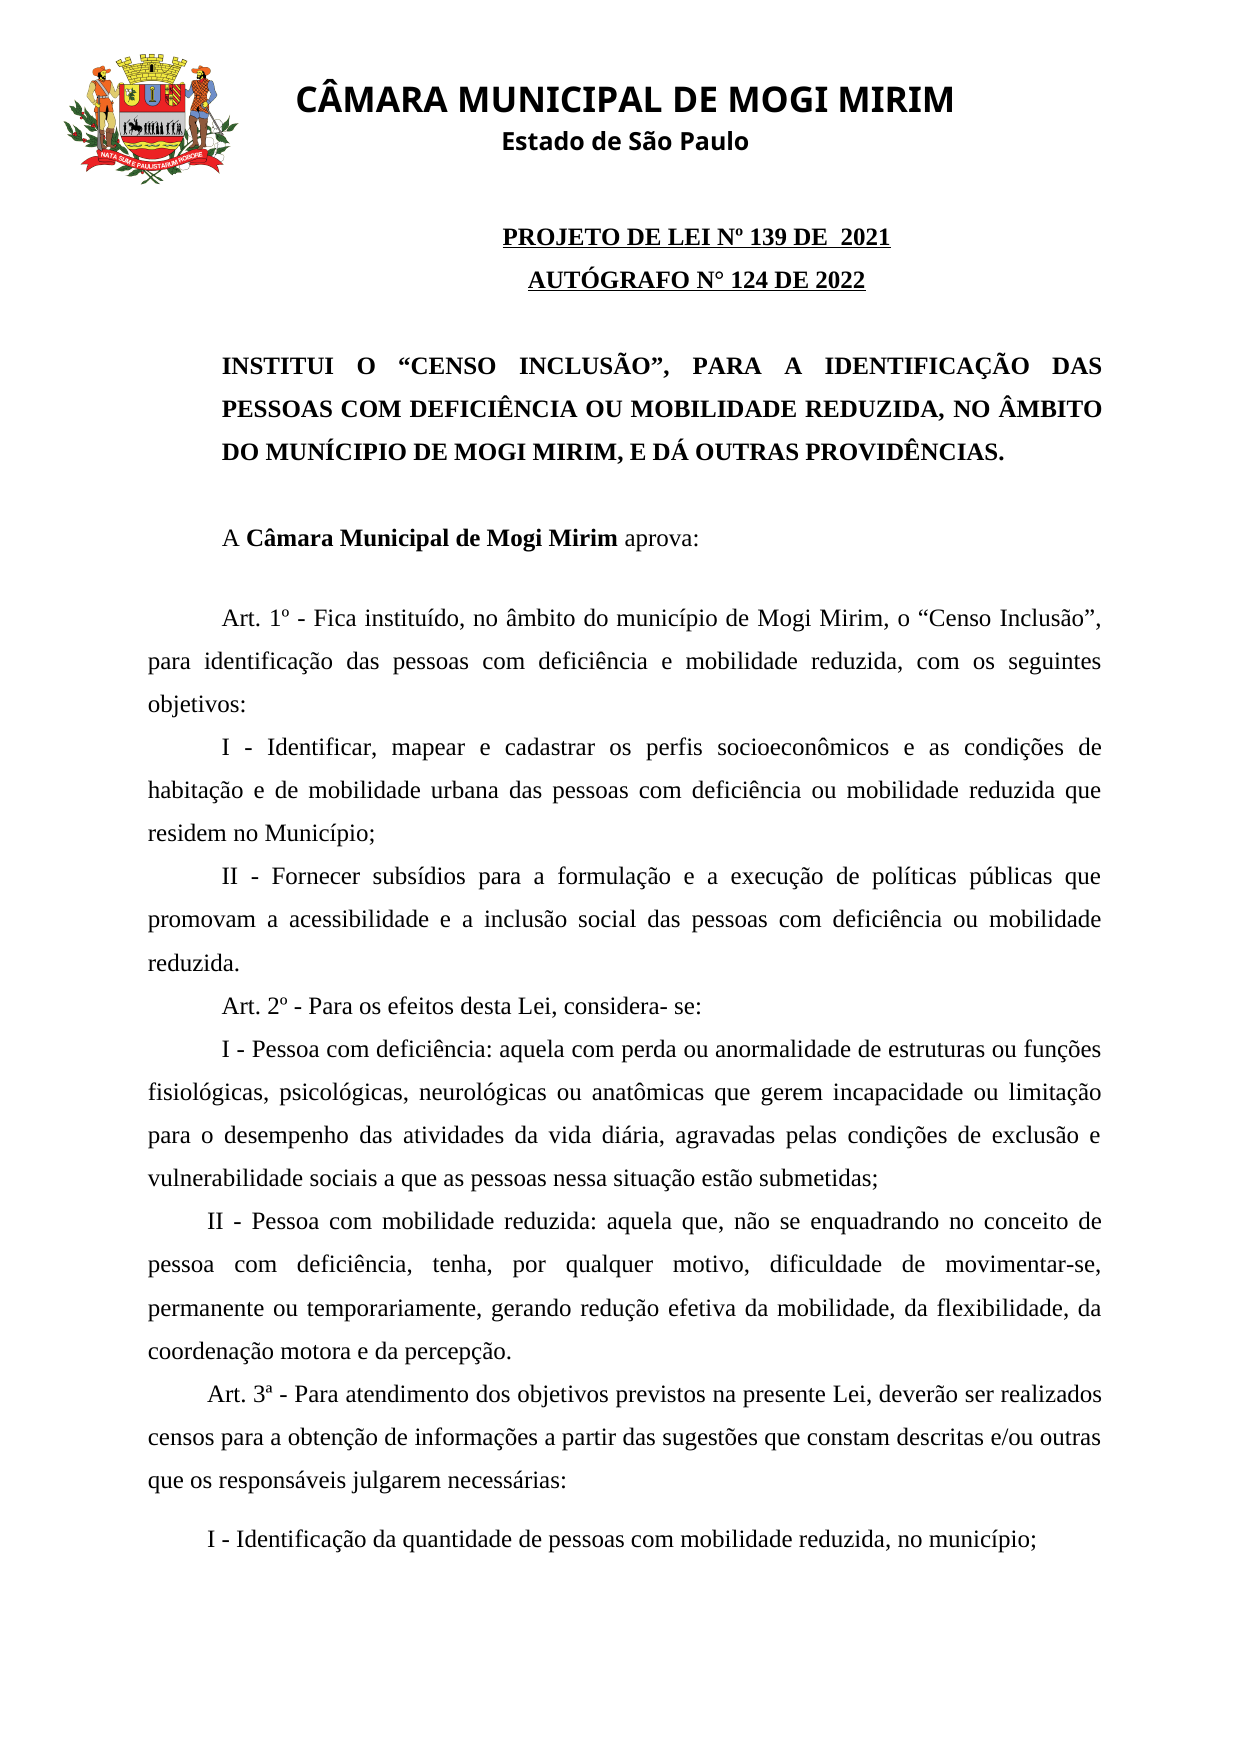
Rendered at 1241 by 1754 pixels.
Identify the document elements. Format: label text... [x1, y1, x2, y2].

text Art. 1º - Fica instituído, no âmbito do município de Mogi Mirim, o “Censo Inclusão”, para identificação das pessoas com deficiência e mobilidade reduzida, com os seguintes objetivos: [148, 603, 1103, 718]
text A Câmara Municipal de Mogi Mirim aprova: [222, 523, 1103, 552]
text PROJETO DE LEI Nº 139 DE 2021 [148, 222, 1103, 250]
text I - Pessoa com deficiência: aquela com perda ou anormalidade de estruturas ou funções fisiológicas, psicológicas, neurológicas ou anatômicas que gerem incapacidade ou limitação para o desempenho das atividades da vida diária, agravadas pelas condições de exclusão e vulnerabilidade sociais a que as pessoas nessa situação estão submetidas; [148, 1034, 1103, 1192]
picture [41, 42, 259, 196]
text Art. 3ª - Para atendimento dos objetivos previstos na presente Lei, deverão ser realizados censos para a obtenção de informações a partir das sugestões que constam descritas e/ou outras que os responsáveis julgarem necessárias: [148, 1379, 1103, 1494]
text AUTÓGRAFO N° 124 DE 2022 [148, 265, 1103, 293]
text II - Fornecer subsídios para a formulação e a execução de políticas públicas que promovam a acessibilidade e a inclusão social das pessoas com deficiência ou mobilidade reduzida. [148, 861, 1103, 976]
text I - Identificar, mapear e cadastrar os perfis socioeconômicos e as condições de habitação e de mobilidade urbana das pessoas com deficiência ou mobilidade reduzida que residem no Município; [148, 732, 1103, 847]
text Art. 2º - Para os efeitos desta Lei, considera- se: [148, 991, 1103, 1019]
text II - Pessoa com mobilidade reduzida: aquela que, não se enquadrando no conceito de pessoa com deficiência, tenha, por qualquer motivo, dificuldade de movimentar-se, permanente ou temporariamente, gerando redução efetiva da mobilidade, da flexibilidade, da coordenação motora e da percepção. [148, 1206, 1103, 1364]
text INSTITUI O “CENSO INCLUSÃO”, PARA A IDENTIFICAÇÃO DAS PESSOAS COM DEFICIÊNCIA OU MOBILIDADE REDUZIDA, NO ÂMBITO DO MUNÍCIPIO DE MOGI MIRIM, E DÁ OUTRAS PROVIDÊNCIAS. [222, 351, 1103, 466]
text I - Identificação da quantidade de pessoas com mobilidade reduzida, no município; [148, 1524, 1103, 1553]
